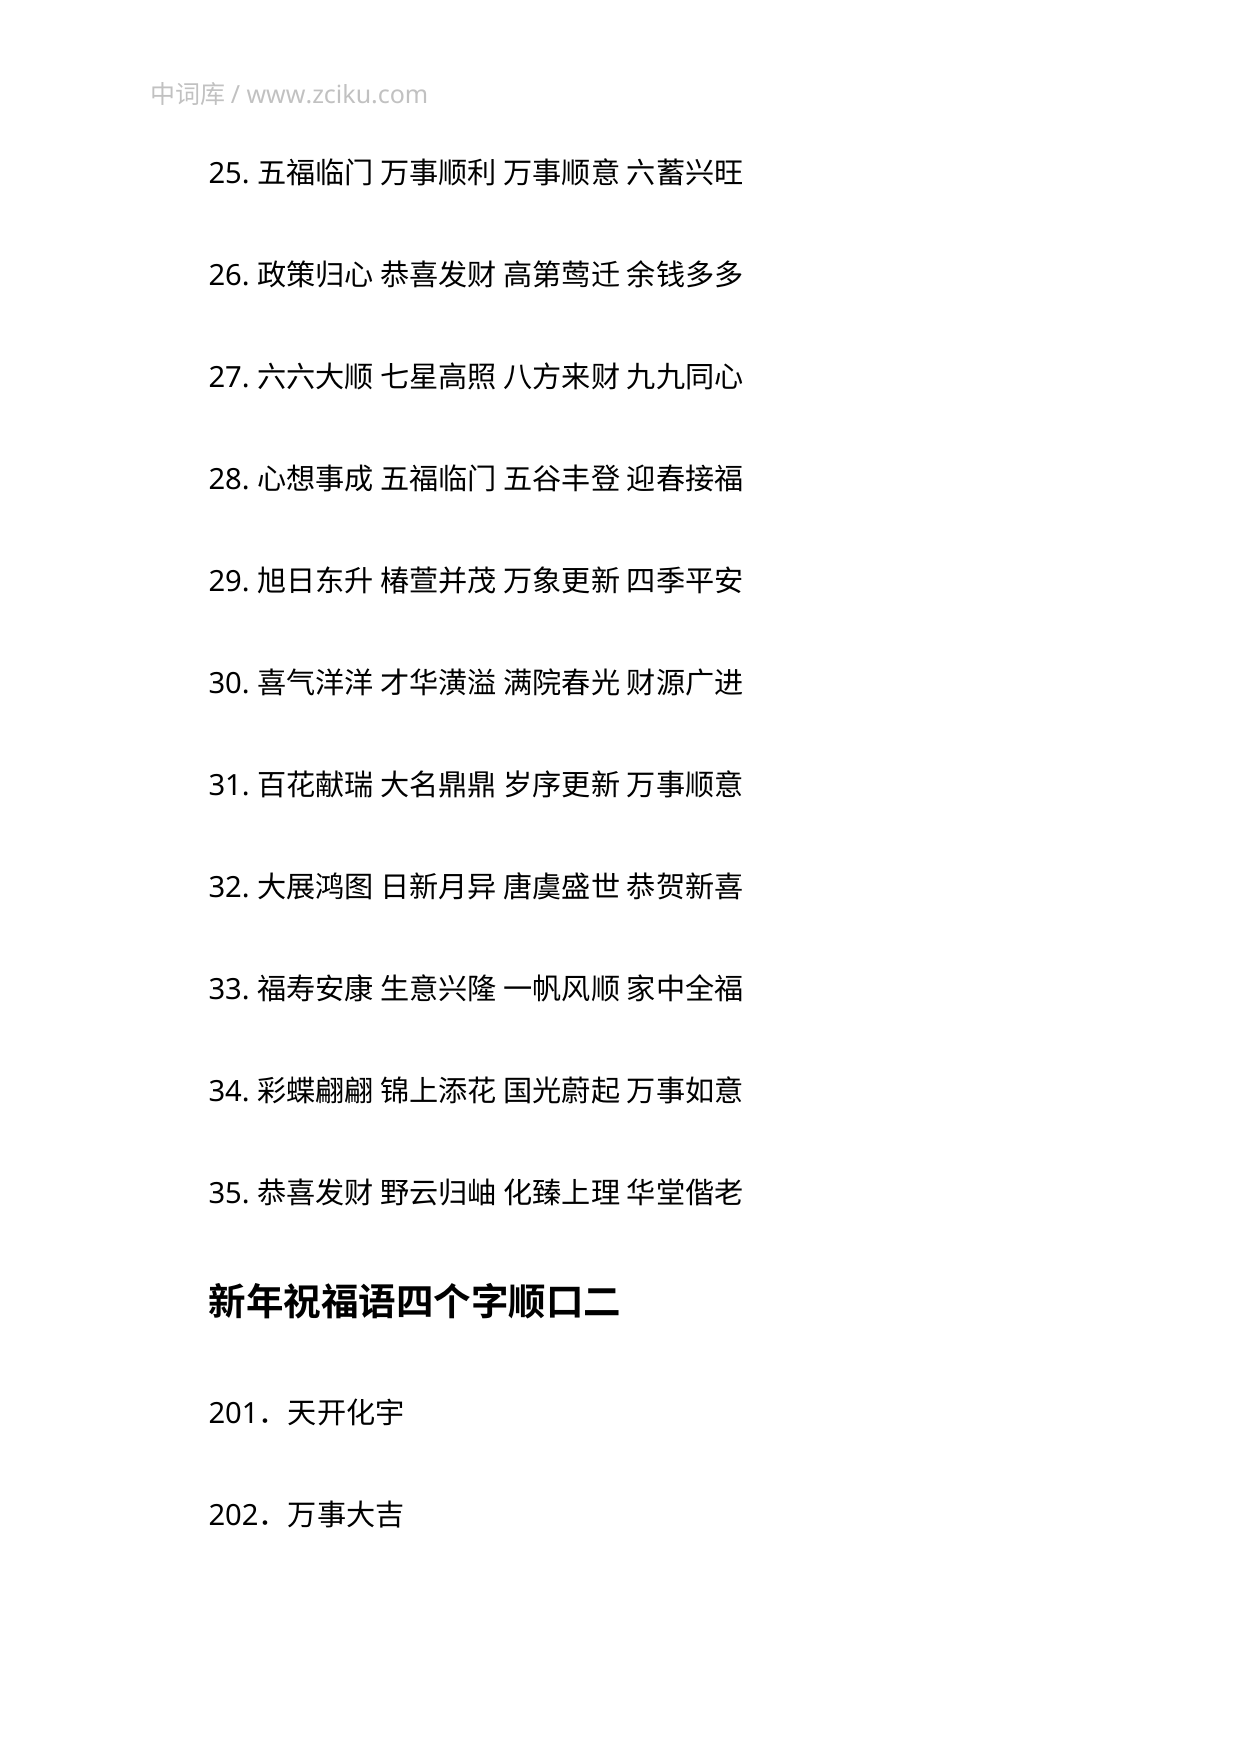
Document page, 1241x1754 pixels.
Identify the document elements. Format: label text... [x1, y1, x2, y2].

text 25. 五福临门 万事顺利 万事顺意 六蓄兴旺 [150, 150, 1090, 192]
text 202．万事大吉 [150, 1491, 1090, 1533]
text 28. 心想事成 五福临门 五谷丰登 迎春接福 [150, 456, 1090, 498]
text 29. 旭日东升 椿萱并茂 万象更新 四季平安 [150, 558, 1090, 600]
text 30. 喜气洋洋 才华潢溢 满院春光 财源广进 [150, 660, 1090, 702]
text 32. 大展鸿图 日新月异 唐虞盛世 恭贺新喜 [150, 864, 1090, 906]
text 33. 福寿安康 生意兴隆 一帆风顺 家中全福 [150, 966, 1090, 1008]
text 27. 六六大顺 七星高照 八方来财 九九同心 [150, 354, 1090, 396]
text 26. 政策归心 恭喜发财 高第莺迁 余钱多多 [150, 252, 1090, 294]
text 新年祝福语四个字顺口二 [150, 1272, 1090, 1326]
text 201．天开化宇 [150, 1389, 1090, 1432]
text 31. 百花献瑞 大名鼎鼎 岁序更新 万事顺意 [150, 762, 1090, 804]
text 34. 彩蝶翩翩 锦上添花 国光蔚起 万事如意 [150, 1068, 1090, 1110]
text 35. 恭喜发财 野云归岫 化臻上理 华堂偕老 [150, 1170, 1090, 1212]
